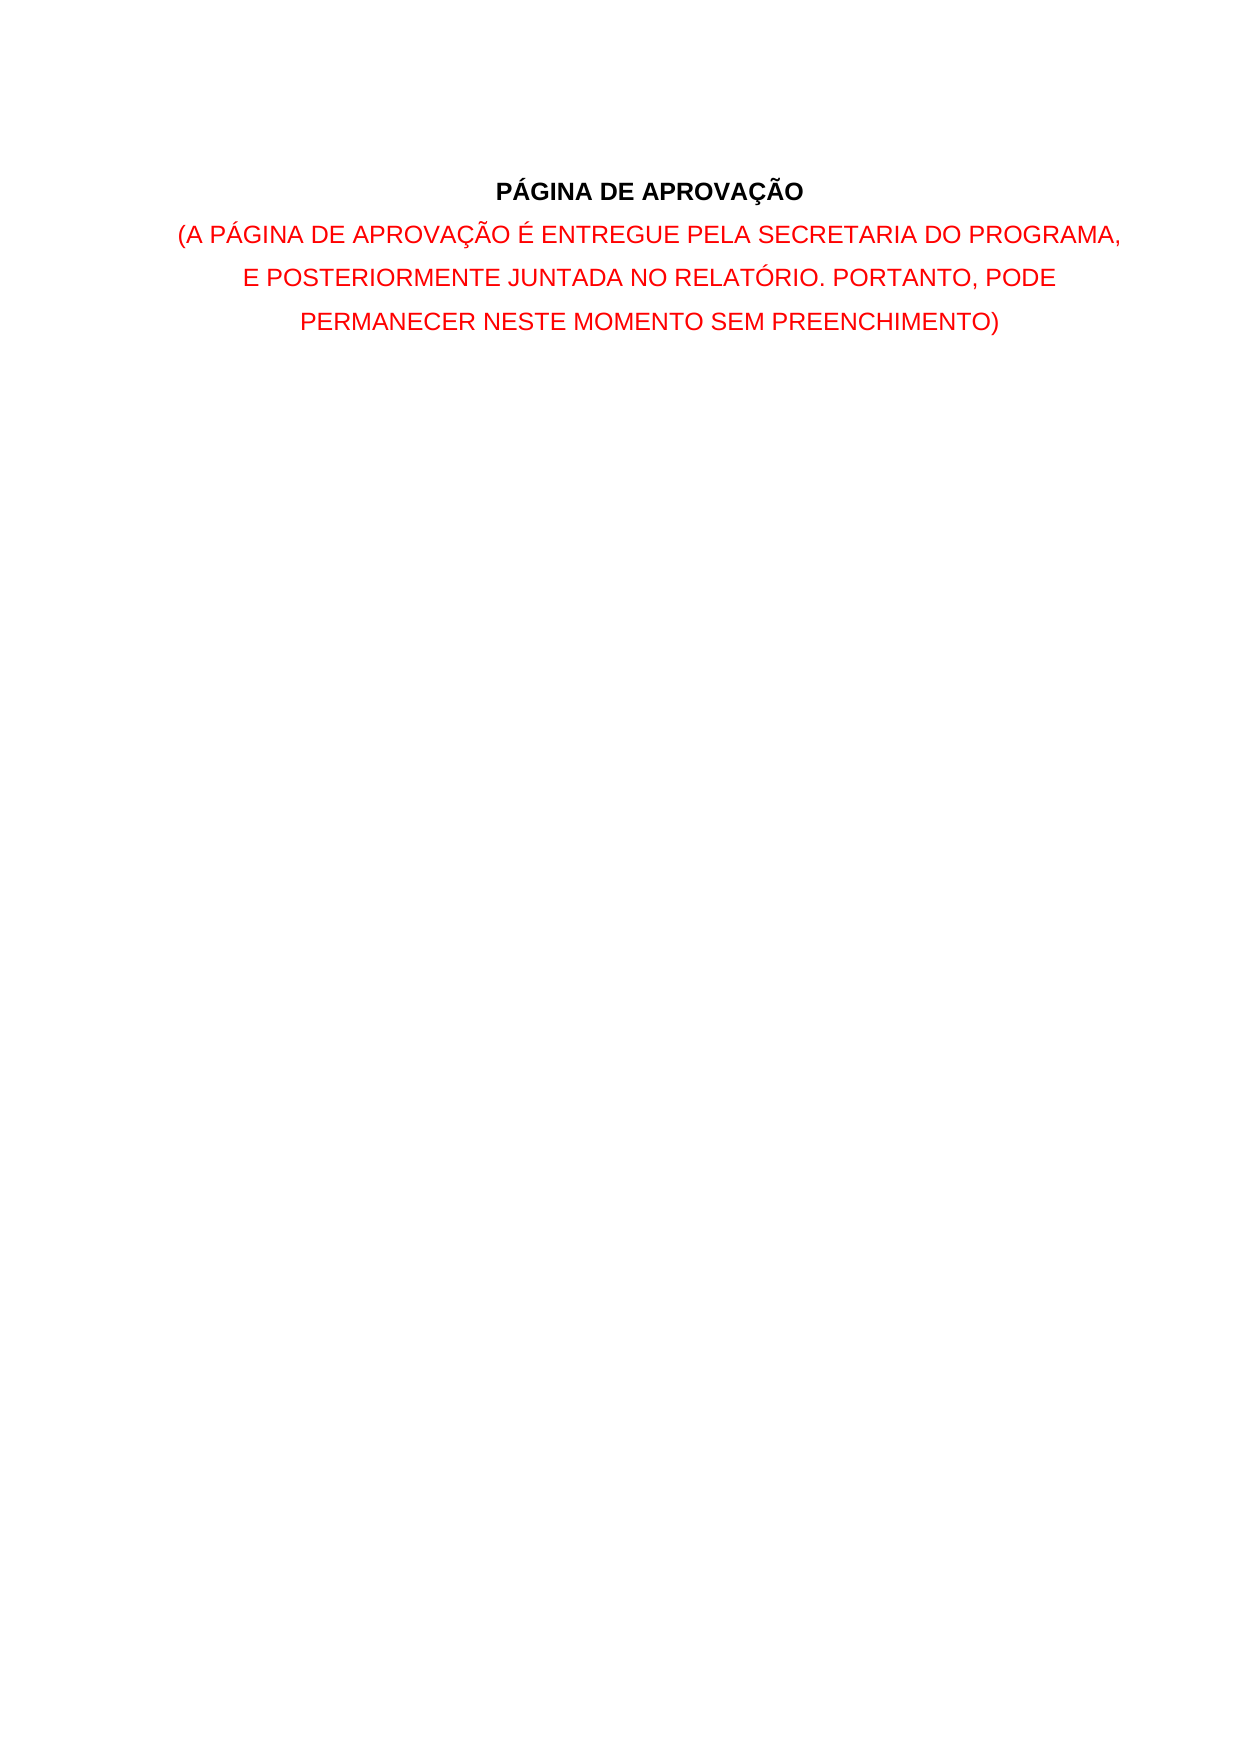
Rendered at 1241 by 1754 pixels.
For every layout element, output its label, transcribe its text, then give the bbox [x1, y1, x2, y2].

text PÁGINA DE APROVAÇÃO [177, 177, 1122, 206]
text (A PÁGINA DE APROVAÇÃO É ENTREGUE PELA SECRETARIA DO PROGRAMA, E POSTERIORMENTE JUNTADA NO RELATÓRIO. PORTANTO, PODE PERMANECER NESTE MOMENTO SEM PREENCHIMENTO) [177, 220, 1122, 335]
